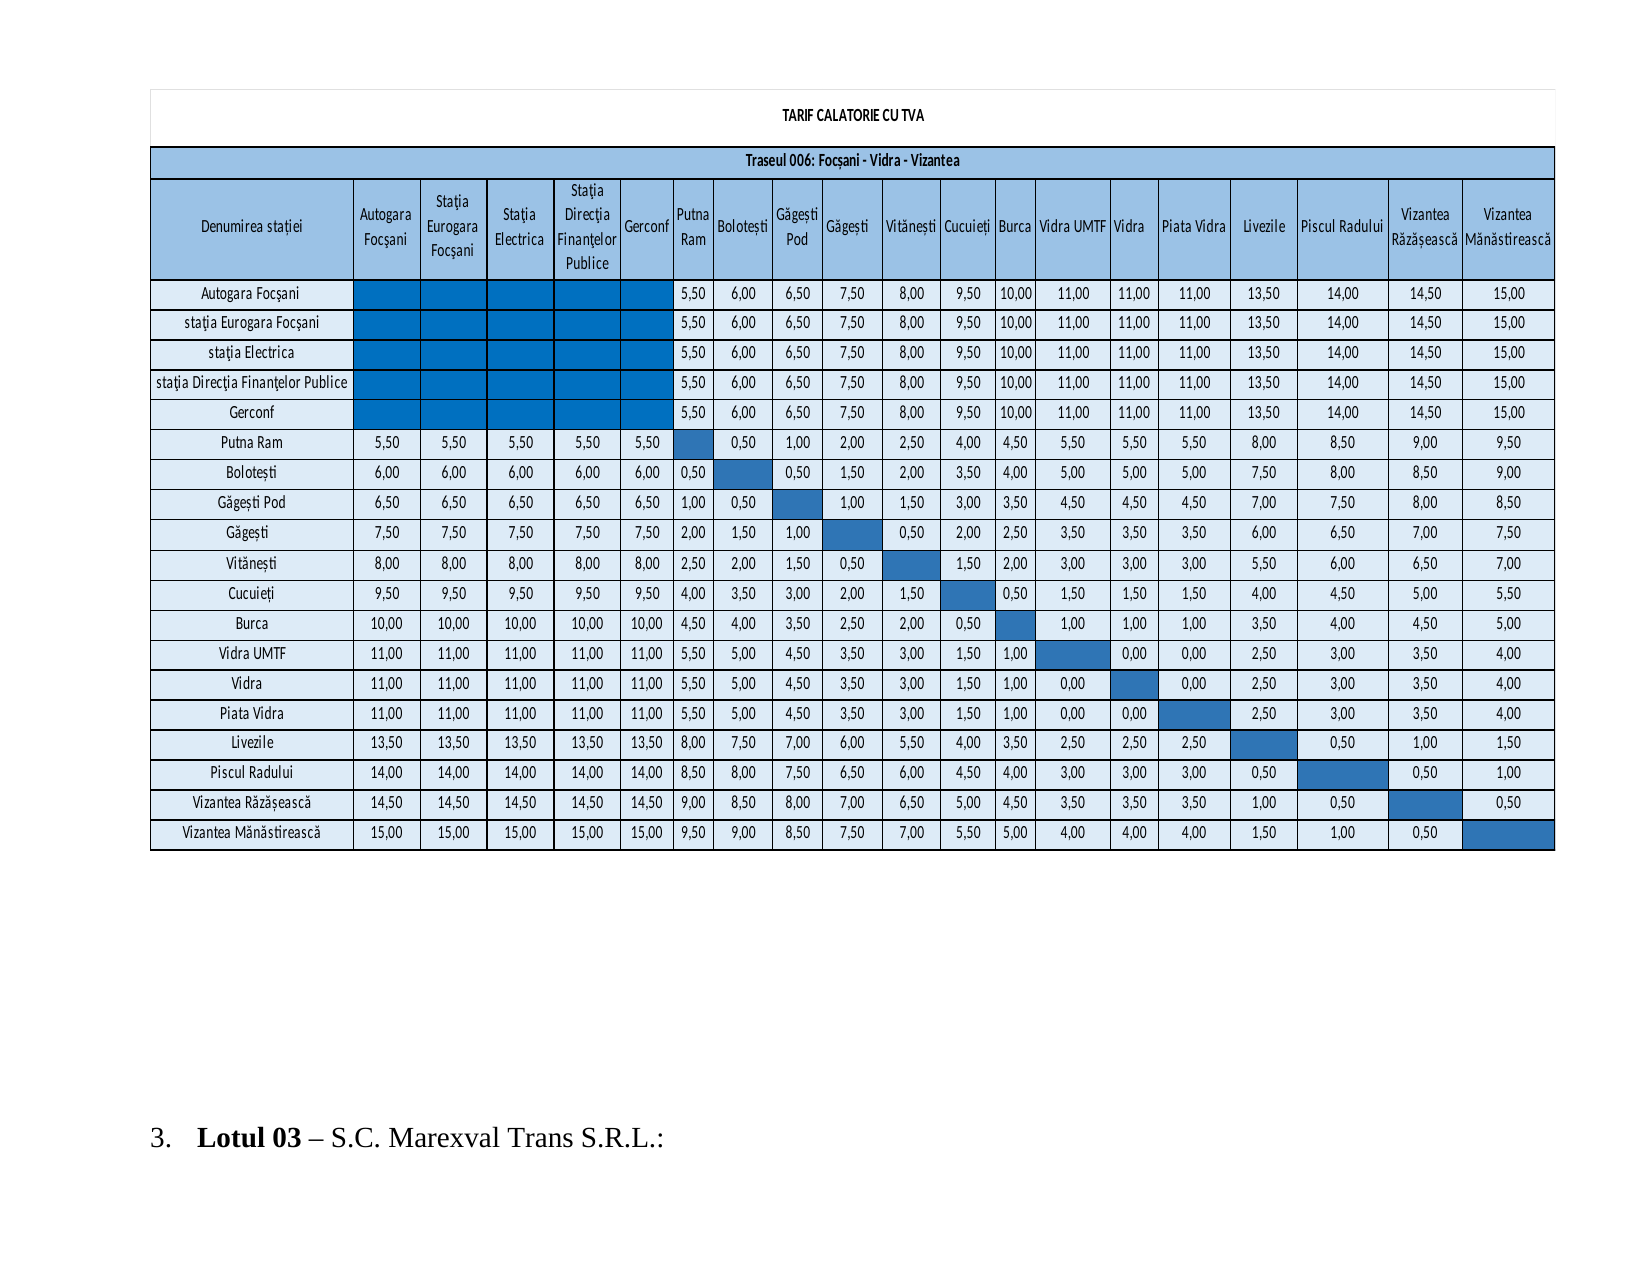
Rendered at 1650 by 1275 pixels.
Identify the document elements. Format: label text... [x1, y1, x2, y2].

list Lotul 03 – S.C. Marexval Trans S.R.L.: [150, 1120, 1556, 1154]
